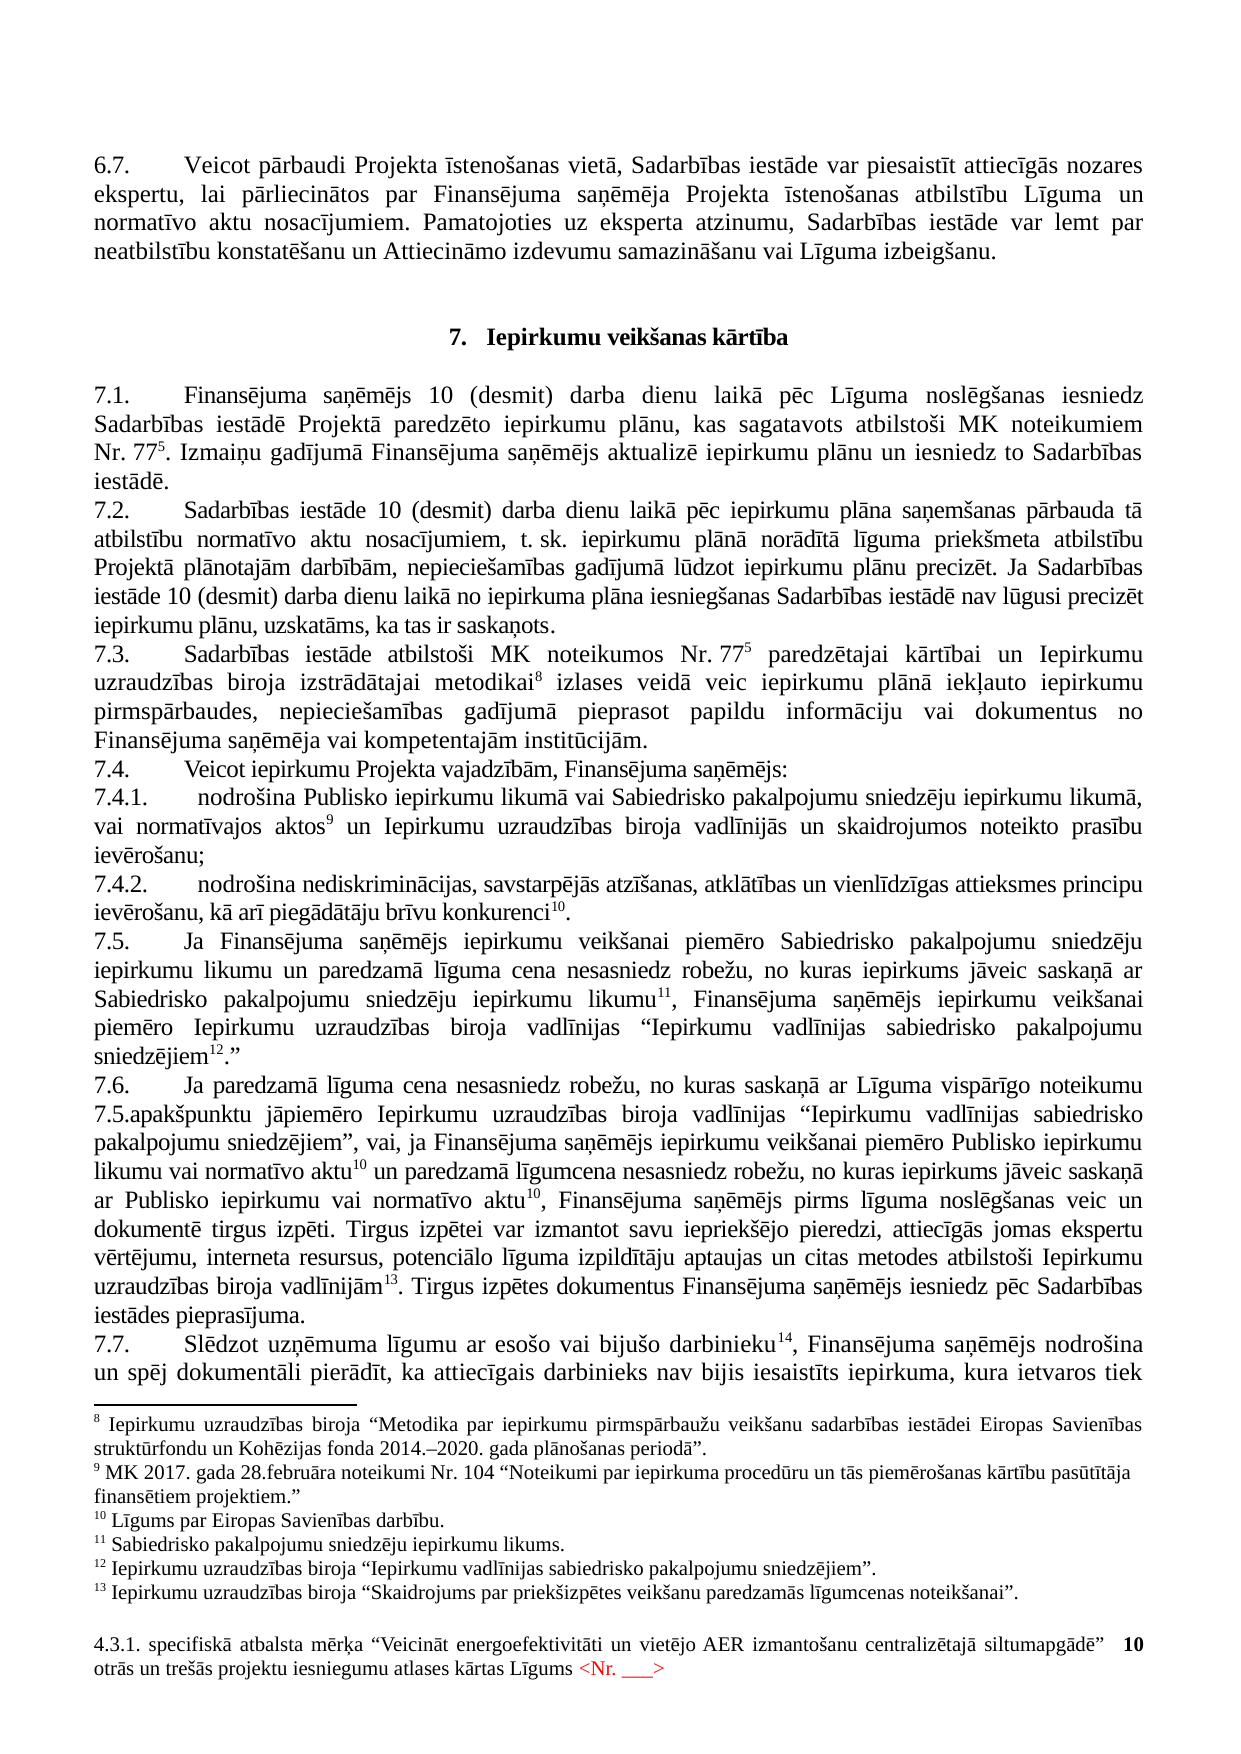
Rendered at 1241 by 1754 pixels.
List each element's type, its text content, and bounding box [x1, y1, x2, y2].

list Sadarbības iestāde atbilstoši MK noteikumos Nr. 775 paredzētajai kārtībai un Iepirkumu uzraudzības biroja izstrādātajai metodikai izlases veidā veic iepirkumu plānā iekļauto iepirkumu pirmspārbaudes, nepieciešamības gadījumā pieprasot papildu informāciju vai dokumentus no Finansējuma saņēmēja vai kompetentajām institūcijām. [94, 639, 1144, 754]
list Sadarbības iestāde 10 (desmit) darba dienu laikā pēc iepirkumu plāna saņemšanas pārbauda tā atbilstību normatīvo aktu nosacījumiem, t. sk. iepirkumu plānā norādītā līguma priekšmeta atbilstību Projektā plānotajām darbībām, nepieciešamības gadījumā lūdzot iepirkumu plānu precizēt. Ja Sadarbības iestāde 10 (desmit) darba dienu laikā no iepirkuma plāna iesniegšanas Sadarbības iestādē nav lūgusi precizēt iepirkumu plānu, uzskatāms, ka tas ir saskaņots. [94, 495, 1144, 639]
list Ja Finansējuma saņēmējs iepirkumu veikšanai piemēro Sabiedrisko pakalpojumu sniedzēju iepirkumu likumu un paredzamā līguma cena nesasniedz robežu, no kuras iepirkums jāveic saskaņā ar Sabiedrisko pakalpojumu sniedzēju iepirkumu likumu, Finansējuma saņēmējs iepirkumu veikšanai piemēro Iepirkumu uzraudzības biroja vadlīnijas “Iepirkumu vadlīnijas sabiedrisko pakalpojumu sniedzējiem.” [94, 926, 1144, 1070]
list Iepirkumu veikšanas kārtība [94, 322, 1144, 351]
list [94, 1329, 1144, 1386]
list nodrošina nediskriminācijas, savstarpējās atzīšanas, atklātības un vienlīdzīgas attieksmes principu ievērošanu, kā arī piegādātāju brīvu konkurenci. [94, 869, 1144, 926]
list Ja paredzamā līguma cena nesasniedz robežu, no kuras saskaņā ar Līguma vispārīgo noteikumu 7.5.apakšpunktu jāpiemēro Iepirkumu uzraudzības biroja vadlīnijas “Iepirkumu vadlīnijas sabiedrisko pakalpojumu sniedzējiem”, vai, ja Finansējuma saņēmējs iepirkumu veikšanai piemēro Publisko iepirkumu likumu vai normatīvo aktu10 un paredzamā līgumcena nesasniedz robežu, no kuras iepirkums jāveic saskaņā ar Publisko iepirkumu vai normatīvo aktu10, Finansējuma saņēmējs pirms līguma noslēgšanas veic un dokumentē tirgus izpēti. Tirgus izpētei var izmantot savu iepriekšējo pieredzi, attiecīgās jomas ekspertu vērtējumu, interneta resursus, potenciālo līguma izpildītāju aptaujas un citas metodes atbilstoši Iepirkumu uzraudzības biroja vadlīnijām. Tirgus izpētes dokumentus Finansējuma saņēmējs iesniedz pēc Sadarbības iestādes pieprasījuma. [94, 1070, 1144, 1329]
list Veicot pārbaudi Projekta īstenošanas vietā, Sadarbības iestāde var piesaistīt attiecīgās nozares ekspertu, lai pārliecinātos par Finansējuma saņēmēja Projekta īstenošanas atbilstību Līguma un normatīvo aktu nosacījumiem. Pamatojoties uz eksperta atzinumu, Sadarbības iestāde var lemt par neatbilstību konstatēšanu un Attiecināmo izdevumu samazināšanu vai Līguma izbeigšanu. [94, 150, 1144, 265]
list Finansējuma saņēmējs 10 (desmit) darba dienu laikā pēc Līguma noslēgšanas iesniedz Sadarbības iestādē Projektā paredzēto iepirkumu plānu, kas sagatavots atbilstoši MK noteikumiem Nr. 775. Izmaiņu gadījumā Finansējuma saņēmējs aktualizē iepirkumu plānu un iesniedz to Sadarbības iestādē. [94, 380, 1144, 495]
list Veicot iepirkumu Projekta vajadzībām, Finansējuma saņēmējs: [94, 754, 1144, 782]
list nodrošina Publisko iepirkumu likumā vai Sabiedrisko pakalpojumu sniedzēju iepirkumu likumā, vai normatīvajos aktos un Iepirkumu uzraudzības biroja vadlīnijās un skaidrojumos noteikto prasību ievērošanu; [94, 782, 1144, 869]
